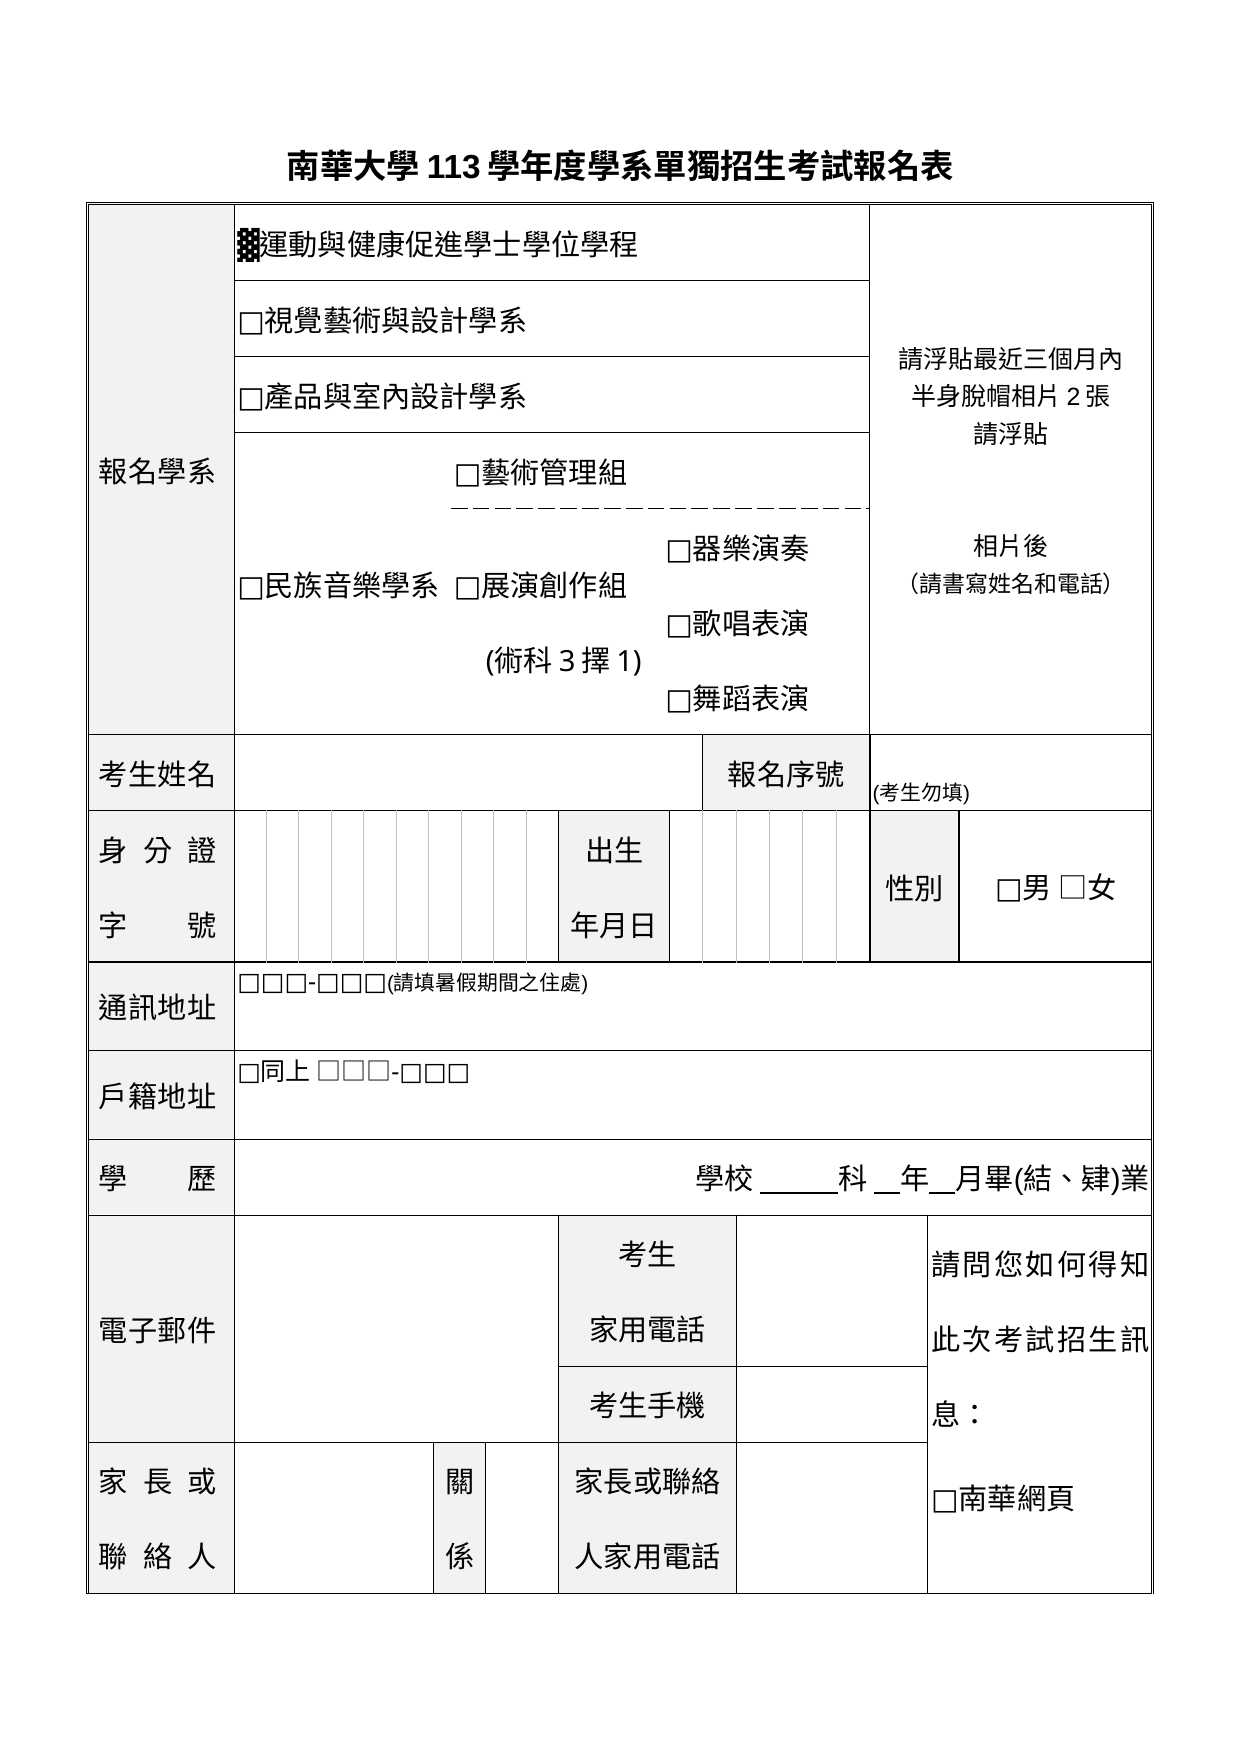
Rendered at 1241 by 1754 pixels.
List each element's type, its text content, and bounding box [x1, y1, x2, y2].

table_cell [397, 811, 428, 961]
table_cell [803, 811, 836, 961]
table_cell [332, 811, 363, 961]
table_cell □視覺藝術與設計學系 [235, 281, 869, 356]
table_cell □器樂演奏 □歌唱表演 □舞蹈表演 [662, 508, 869, 734]
table_cell 學歷 [89, 1140, 234, 1214]
table_cell [235, 1216, 558, 1442]
table_cell 考生手機 [559, 1367, 736, 1442]
table_cell [737, 811, 769, 961]
table_cell 家長或聯絡人家用電話 [559, 1443, 736, 1593]
table_cell 報名序號 [703, 735, 869, 810]
table_cell [770, 811, 802, 961]
table_cell □男 □女 [960, 811, 1151, 961]
table_cell [364, 811, 396, 961]
table_cell □同上 □□□-□□□ [235, 1051, 1151, 1138]
table_cell 考生姓名 [89, 735, 234, 810]
table_cell □□□-□□□(請填暑假期間之住處) [235, 963, 1151, 1050]
table_cell □民族音樂學系 [235, 433, 451, 734]
table_cell 關係 [434, 1443, 485, 1593]
table_cell [737, 1367, 927, 1442]
table_cell [462, 811, 493, 961]
table_cell [737, 1443, 927, 1593]
table_cell 電子郵件 [89, 1216, 234, 1442]
table_cell □展演創作組 (術科3擇1) [451, 508, 662, 734]
table_cell [837, 811, 869, 961]
table_cell [670, 811, 702, 961]
table_cell [494, 811, 526, 961]
table_header 報名學系 [89, 205, 234, 734]
table_header 請浮貼最近三個月內 半身脫帽相片2張 請浮貼 相片後 （請書寫姓名和電話） [870, 205, 1151, 734]
table_cell 戶籍地址 [89, 1051, 234, 1138]
table_cell (考生勿填) [871, 735, 1151, 810]
table_cell [235, 735, 702, 810]
table_cell [527, 811, 558, 961]
table_cell [235, 1443, 433, 1593]
table_cell [267, 811, 298, 961]
table_cell 家長或 聯絡人 姓名 [89, 1443, 234, 1593]
table_cell [299, 811, 331, 961]
table_cell [737, 1216, 927, 1366]
table_cell 身分證 字號 [89, 811, 234, 961]
table_cell [235, 811, 266, 961]
table_cell 出生 年月日 [559, 811, 669, 961]
table_cell 學校 科 年 月畢(結、肄)業 [235, 1140, 1151, 1214]
table_cell □產品與室內設計學系 [235, 357, 869, 432]
table_cell □藝術管理組 [451, 433, 869, 508]
text 南華大學113學年度學系單獨招生考試報名表 [89, 127, 1152, 202]
table_cell 考生 家用電話 [559, 1216, 736, 1366]
table_cell [703, 811, 736, 961]
table_header ▓運動與健康促進學士學位學程 [235, 205, 869, 280]
table_cell 通訊地址 [89, 963, 234, 1050]
table_cell [486, 1443, 558, 1593]
table_cell 請問您如何得知此次考試招生訊息： □南華網頁 □親友 □其他 [928, 1216, 1151, 1593]
table_cell 性別 [871, 811, 958, 961]
table_cell [429, 811, 461, 961]
